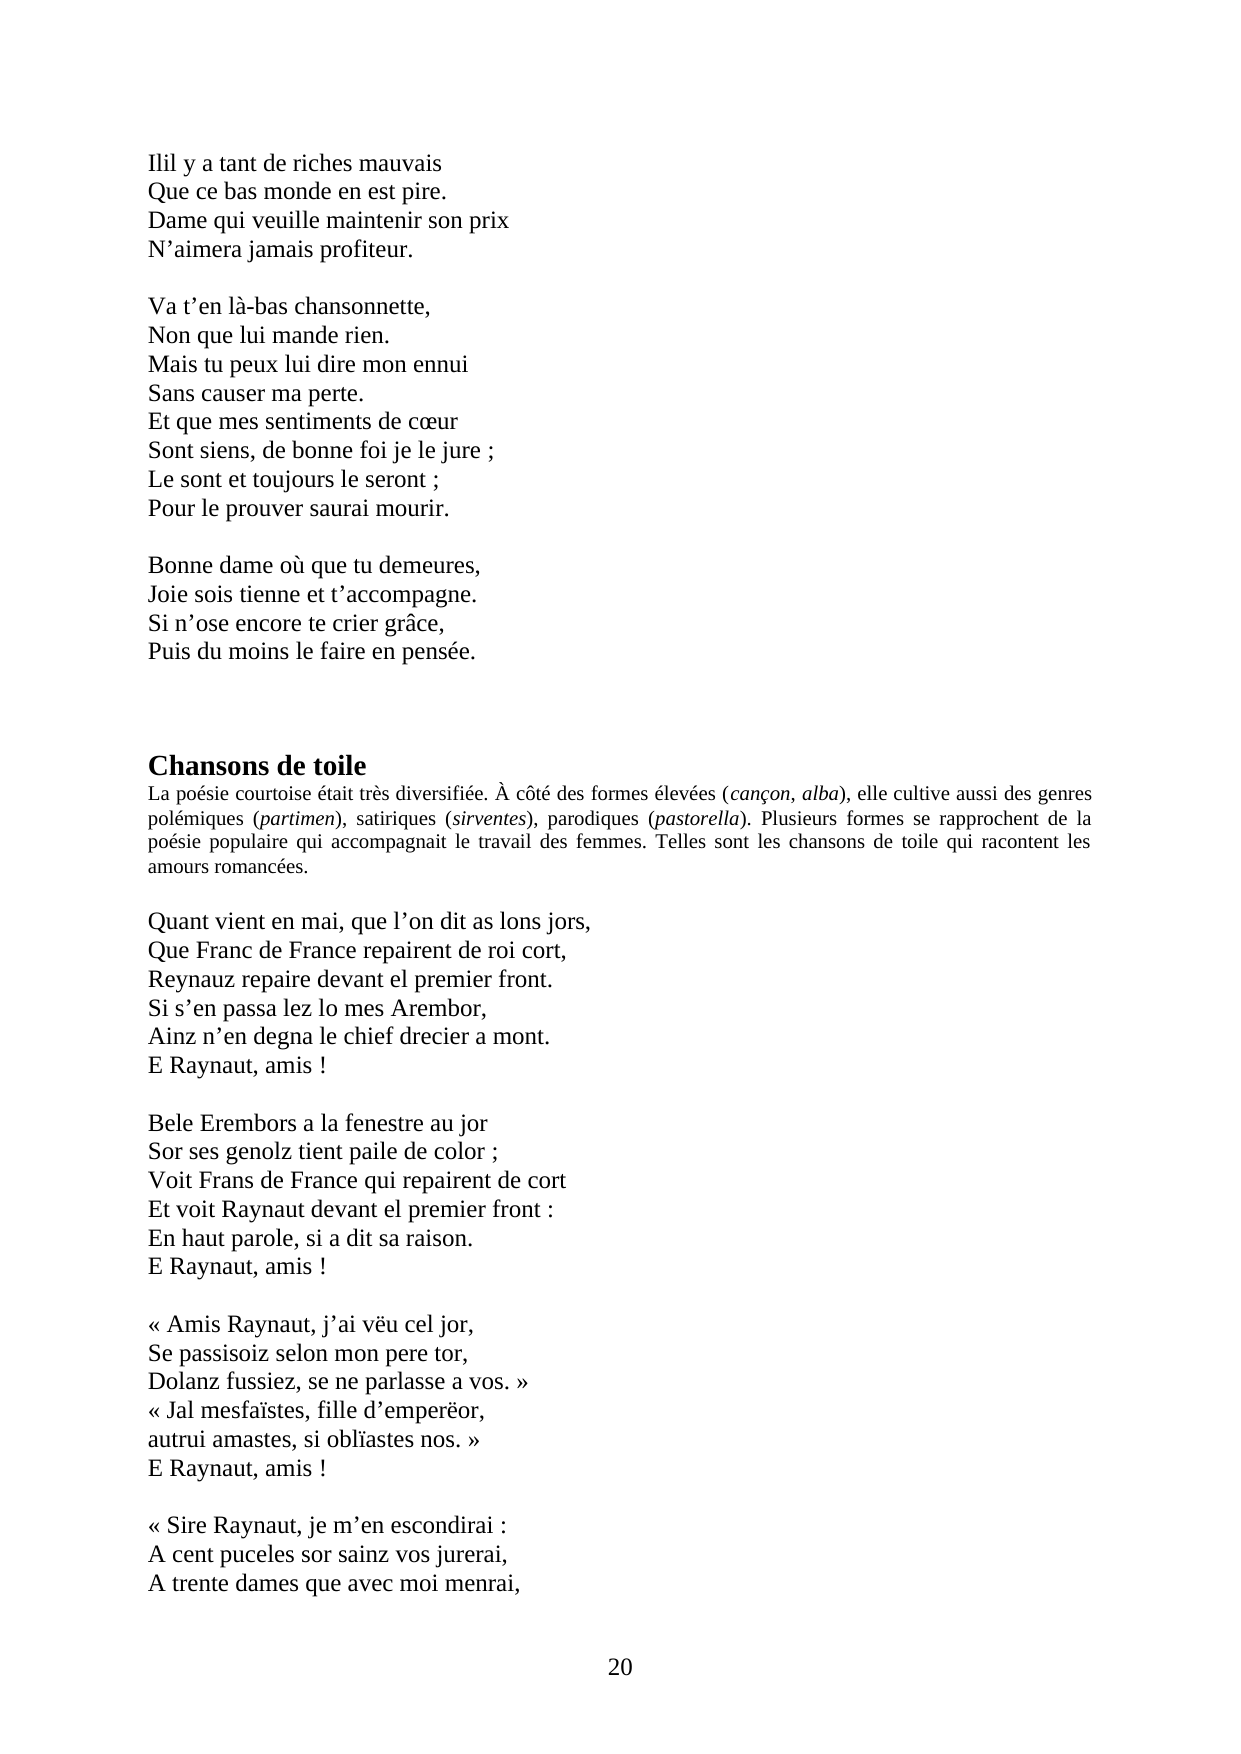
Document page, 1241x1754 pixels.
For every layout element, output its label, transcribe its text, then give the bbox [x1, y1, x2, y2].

text « Amis Raynaut, j’ai vëu cel jor, [148, 1309, 1092, 1338]
text A cent puceles sor sainz vos jurerai, [148, 1539, 1092, 1568]
text N’aimera jamais profiteur. [148, 234, 1092, 263]
text Pour le prouver saurai mourir. [148, 493, 1092, 521]
text Que Franc de France repairent de roi cort, [148, 935, 1092, 964]
text Si n’ose encore te crier grâce, [148, 608, 1092, 636]
text Bele Erembors a la fenestre au jor [148, 1108, 1092, 1136]
text « Sire Raynaut, je m’en escondirai : [148, 1510, 1092, 1539]
text Non que lui mande rien. [148, 320, 1092, 349]
text Sor ses genolz tient paile de color ; [148, 1136, 1092, 1165]
text Le sont et toujours le seront ; [148, 464, 1092, 493]
text A trente dames que avec moi menrai, [148, 1568, 1092, 1596]
text Va t’en là-bas chansonnette, [148, 291, 1092, 320]
text E Raynaut, amis ! [148, 1453, 1092, 1481]
text Reynauz repaire devant el premier front. [148, 964, 1092, 993]
text autrui amastes, si oblïastes nos. » [148, 1424, 1092, 1453]
text Et que mes sentiments de cœur [148, 406, 1092, 435]
text Dame qui veuille maintenir son prix [148, 205, 1092, 234]
text Ilil y a tant de riches mauvais [148, 148, 1092, 176]
text Quant vient en mai, que l’on dit as lons jors, [148, 906, 1092, 935]
text Chansons de toile [148, 748, 1092, 781]
text Si s’en passa lez lo mes Arembor, [148, 993, 1092, 1021]
text Joie sois tienne et t’accompagne. [148, 579, 1092, 608]
text La poésie courtoise était très diversifiée. À côté des formes élevées (cançon, alba), elle cultive aussi des genres polémiques (partimen), satiriques (sirventes), parodiques (pastorella). Plusieurs formes se rapprochent de la poésie populaire qui accompagnait le travail des femmes. Telles sont les chansons de toile qui racontent les amours romancées. [148, 781, 1092, 878]
text Sans causer ma perte. [148, 378, 1092, 406]
text Et voit Raynaut devant el premier front : [148, 1194, 1092, 1223]
text Voit Frans de France qui repairent de cort [148, 1165, 1092, 1194]
text Mais tu peux lui dire mon ennui [148, 349, 1092, 378]
text « Jal mesfaïstes, fille d’emperëor, [148, 1395, 1092, 1424]
text En haut parole, si a dit sa raison. [148, 1223, 1092, 1251]
text Puis du moins le faire en pensée. [148, 636, 1092, 665]
text E Raynaut, amis ! [148, 1050, 1092, 1079]
text Que ce bas monde en est pire. [148, 176, 1092, 205]
text Ainz n’en degna le chief drecier a mont. [148, 1021, 1092, 1050]
text E Raynaut, amis ! [148, 1251, 1092, 1280]
text Bonne dame où que tu demeures, [148, 550, 1092, 579]
text Sont siens, de bonne foi je le jure ; [148, 435, 1092, 464]
text Dolanz fussiez, se ne parlasse a vos. » [148, 1366, 1092, 1395]
text Se passisoiz selon mon pere tor, [148, 1338, 1092, 1366]
